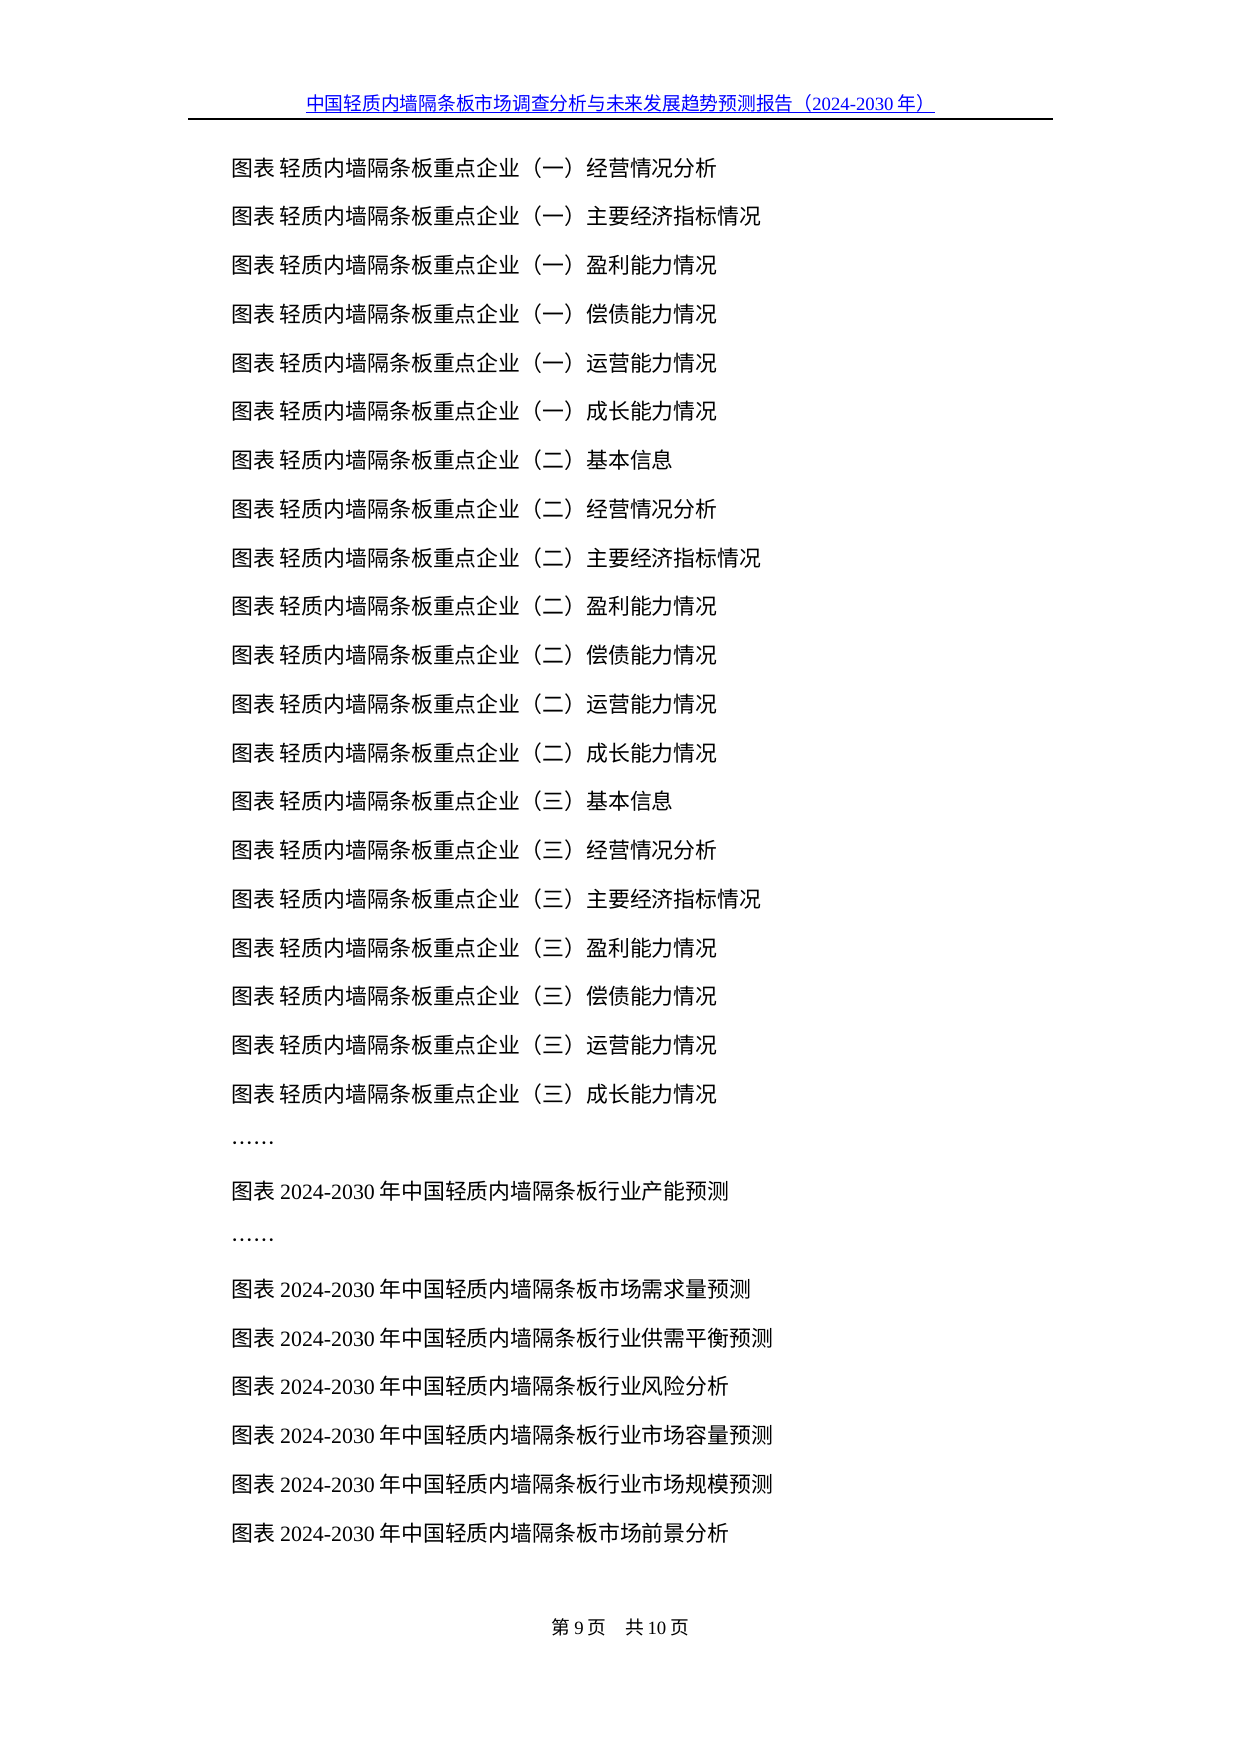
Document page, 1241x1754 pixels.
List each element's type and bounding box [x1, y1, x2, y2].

text [187, 150, 1053, 1548]
